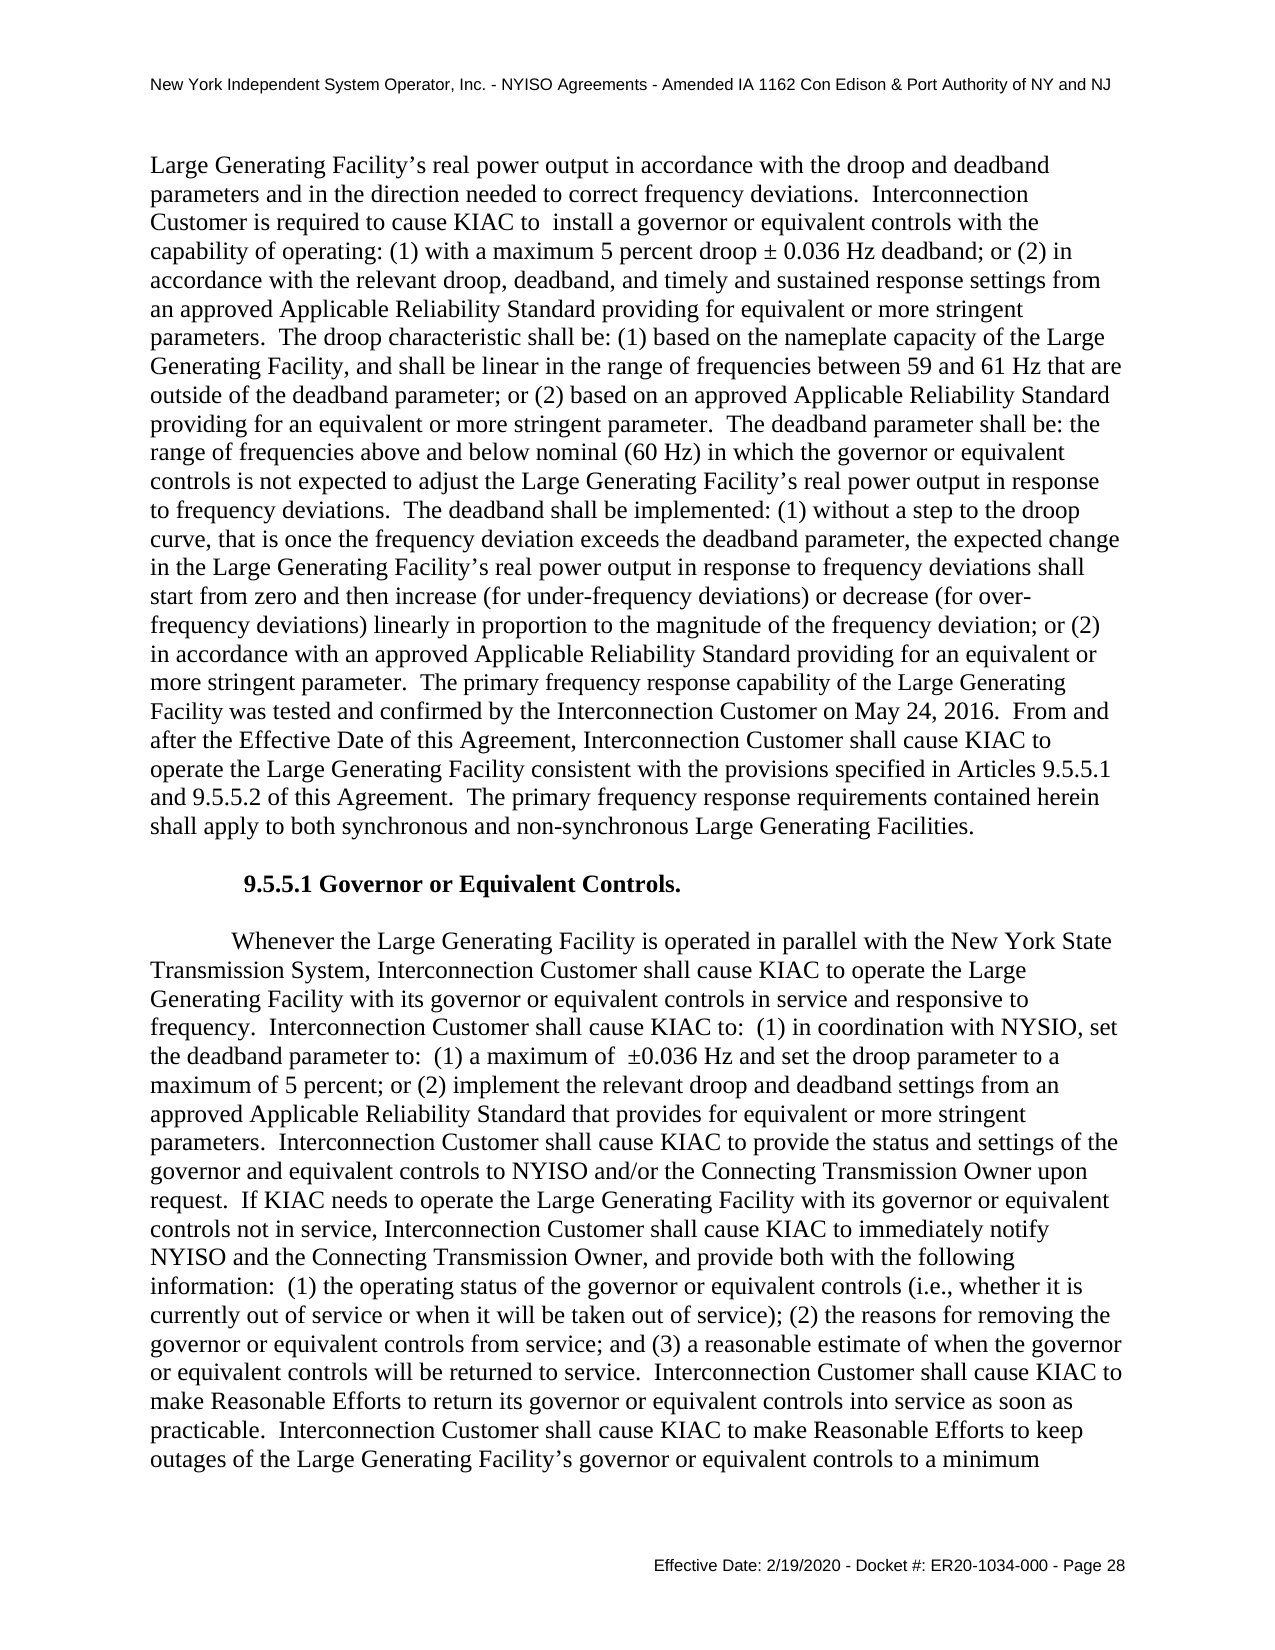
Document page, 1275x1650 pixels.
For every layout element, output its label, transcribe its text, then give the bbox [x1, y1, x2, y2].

text 9.5.5.1 Governor or Equivalent Controls. [150, 869, 1125, 897]
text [150, 926, 1125, 1472]
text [150, 150, 1125, 840]
